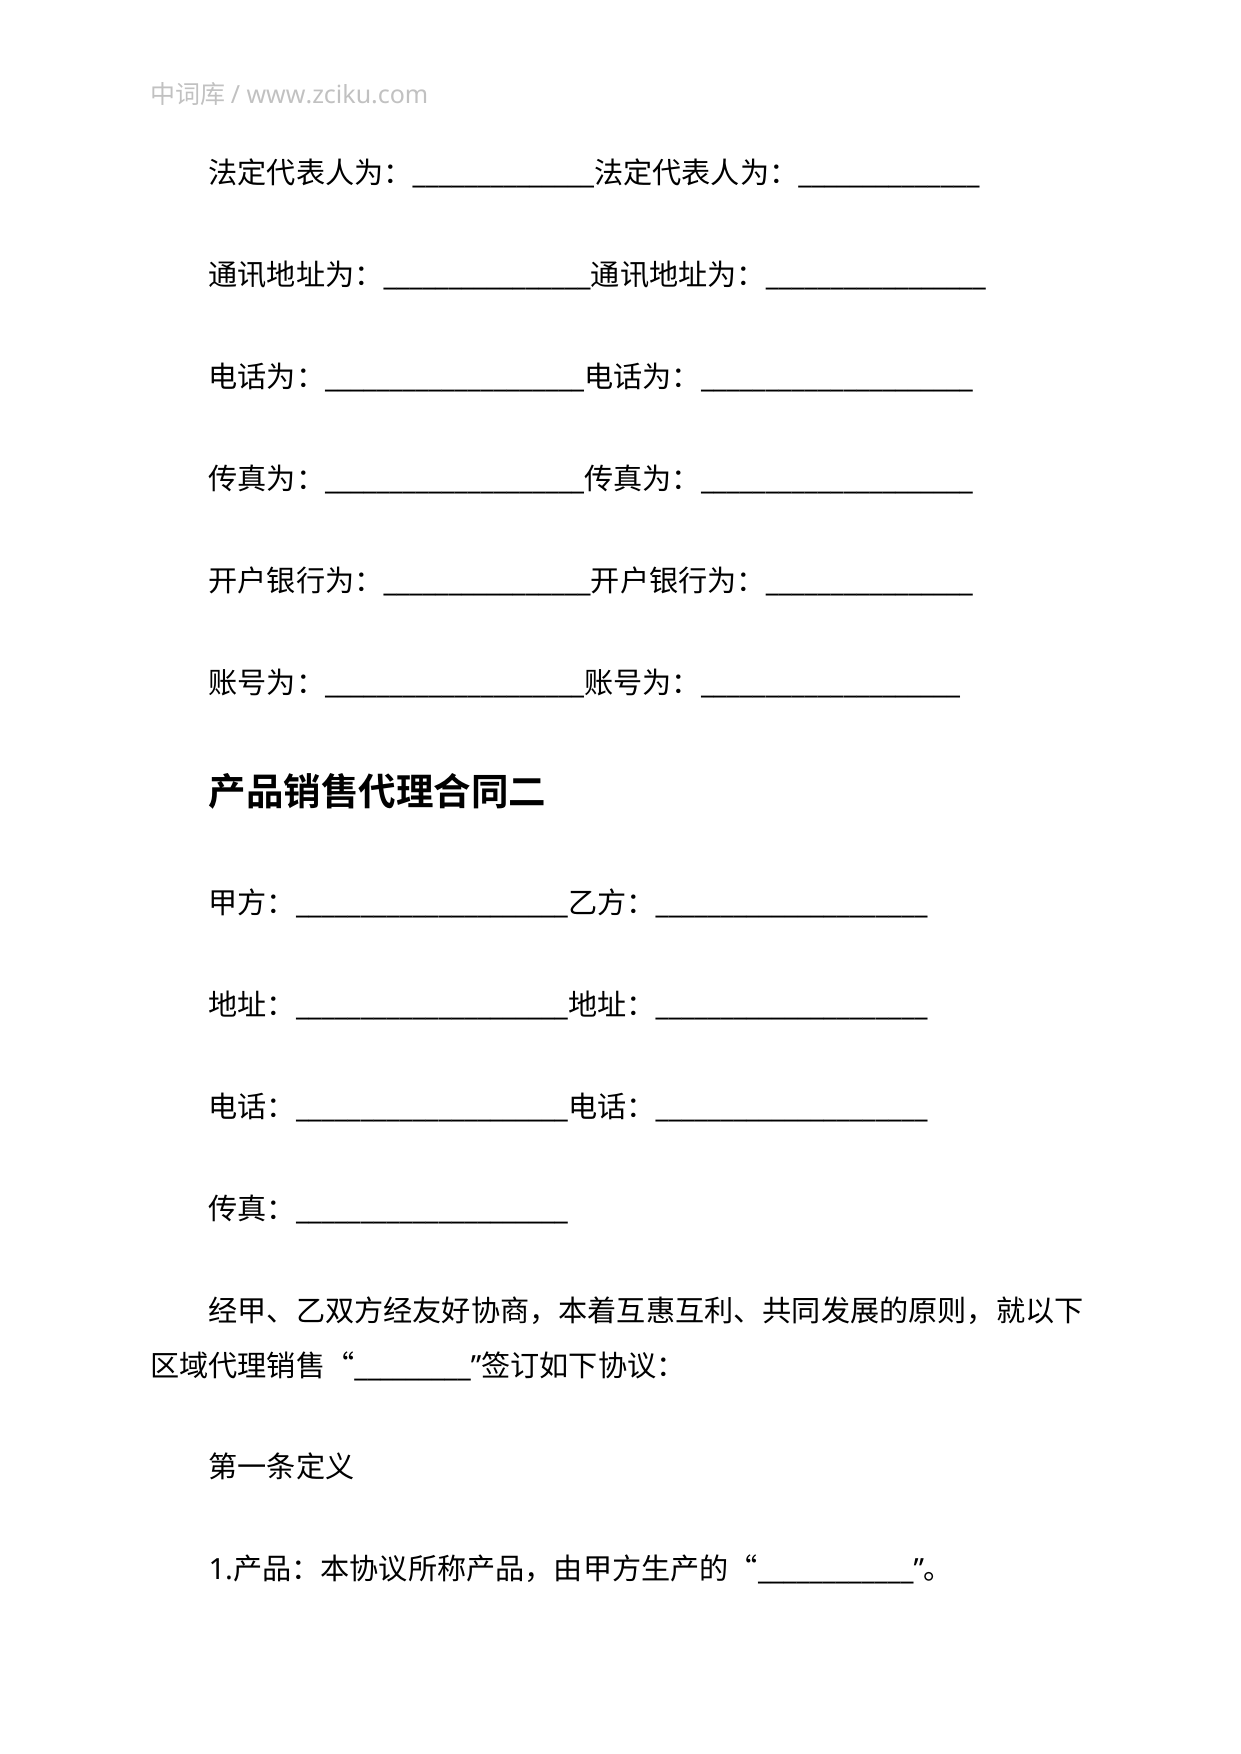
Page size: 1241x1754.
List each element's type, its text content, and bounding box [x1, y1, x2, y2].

text 电话：_____________________电话：_____________________ [150, 1083, 1090, 1126]
text 传真：_____________________ [150, 1185, 1090, 1228]
text 甲方：_____________________乙方：_____________________ [150, 879, 1090, 922]
text 产品销售代理合同二 [150, 762, 1090, 816]
text 1.产品：本协议所称产品，由甲方生产的“____________”。 [150, 1546, 1090, 1588]
text 账号为：____________________账号为：____________________ [150, 660, 1090, 702]
text 第一条定义 [150, 1444, 1090, 1486]
text 电话为：____________________电话为：_____________________ [150, 354, 1090, 396]
text 地址：_____________________地址：_____________________ [150, 981, 1090, 1024]
text 法定代表人为：______________法定代表人为：______________ [150, 150, 1090, 192]
text 传真为：____________________传真为：_____________________ [150, 456, 1090, 498]
text 经甲、乙双方经友好协商，本着互惠互利、共同发展的原则，就以下区域代理销售“_________”签订如下协议： [150, 1287, 1090, 1384]
text 开户银行为：________________开户银行为：________________ [150, 558, 1090, 600]
text 通讯地址为：________________通讯地址为：_________________ [150, 252, 1090, 294]
